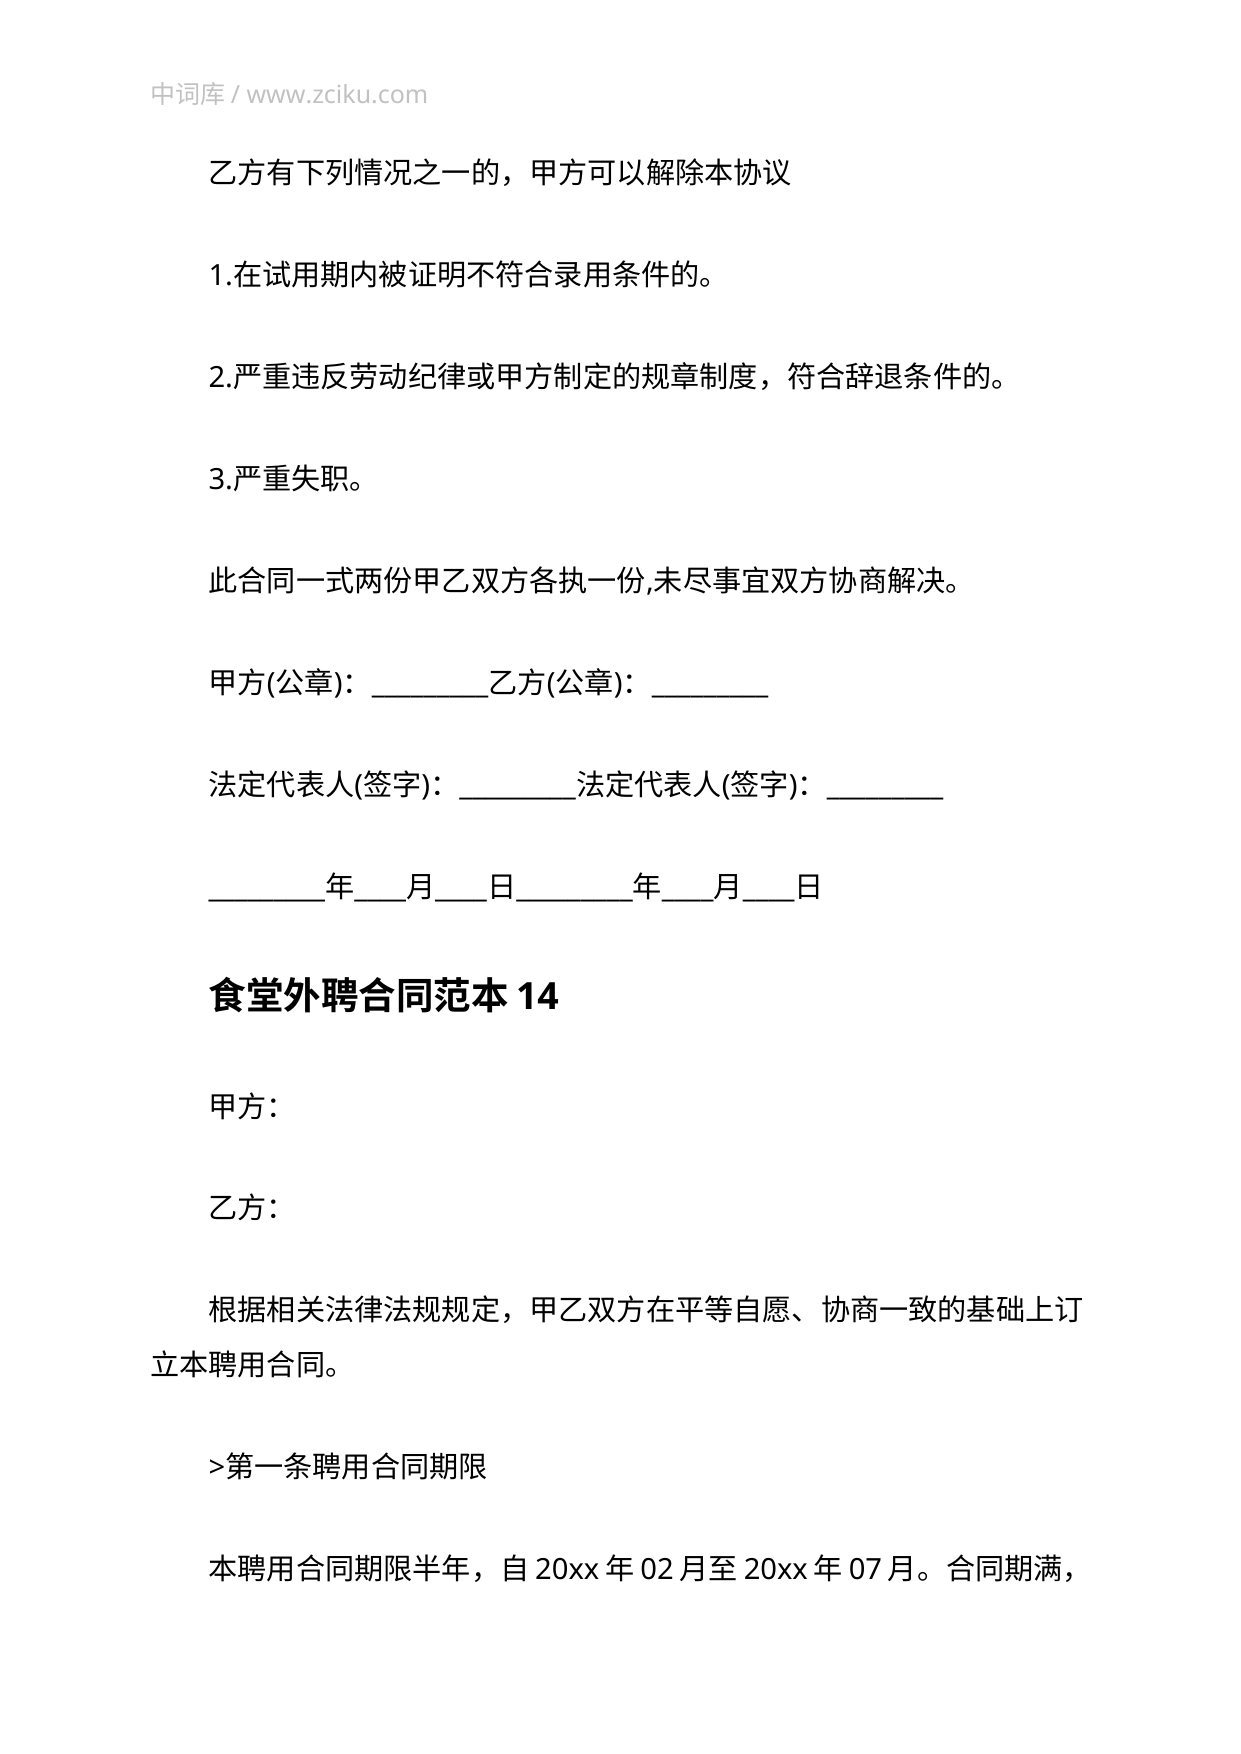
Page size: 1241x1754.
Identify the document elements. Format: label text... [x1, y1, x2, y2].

text 甲方(公章)：_________乙方(公章)：_________ [150, 660, 1090, 702]
text 2.严重违反劳动纪律或甲方制定的规章制度，符合辞退条件的。 [150, 354, 1090, 396]
text 食堂外聘合同范本14 [150, 966, 1090, 1020]
text 甲方： [150, 1083, 1090, 1126]
text 根据相关法律法规规定，甲乙双方在平等自愿、协商一致的基础上订立本聘用合同。 [150, 1287, 1090, 1384]
text 乙方有下列情况之一的，甲方可以解除本协议 [150, 150, 1090, 192]
text 乙方： [150, 1185, 1090, 1227]
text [150, 1545, 1090, 1588]
text 法定代表人(签字)：_________法定代表人(签字)：_________ [150, 762, 1090, 804]
text 此合同一式两份甲乙双方各执一份,未尽事宜双方协商解决。 [150, 558, 1090, 600]
text >第一条聘用合同期限 [150, 1443, 1090, 1486]
text 3.严重失职。 [150, 456, 1090, 498]
text _________年____月____日_________年____月____日 [150, 864, 1090, 906]
text 1.在试用期内被证明不符合录用条件的。 [150, 252, 1090, 294]
